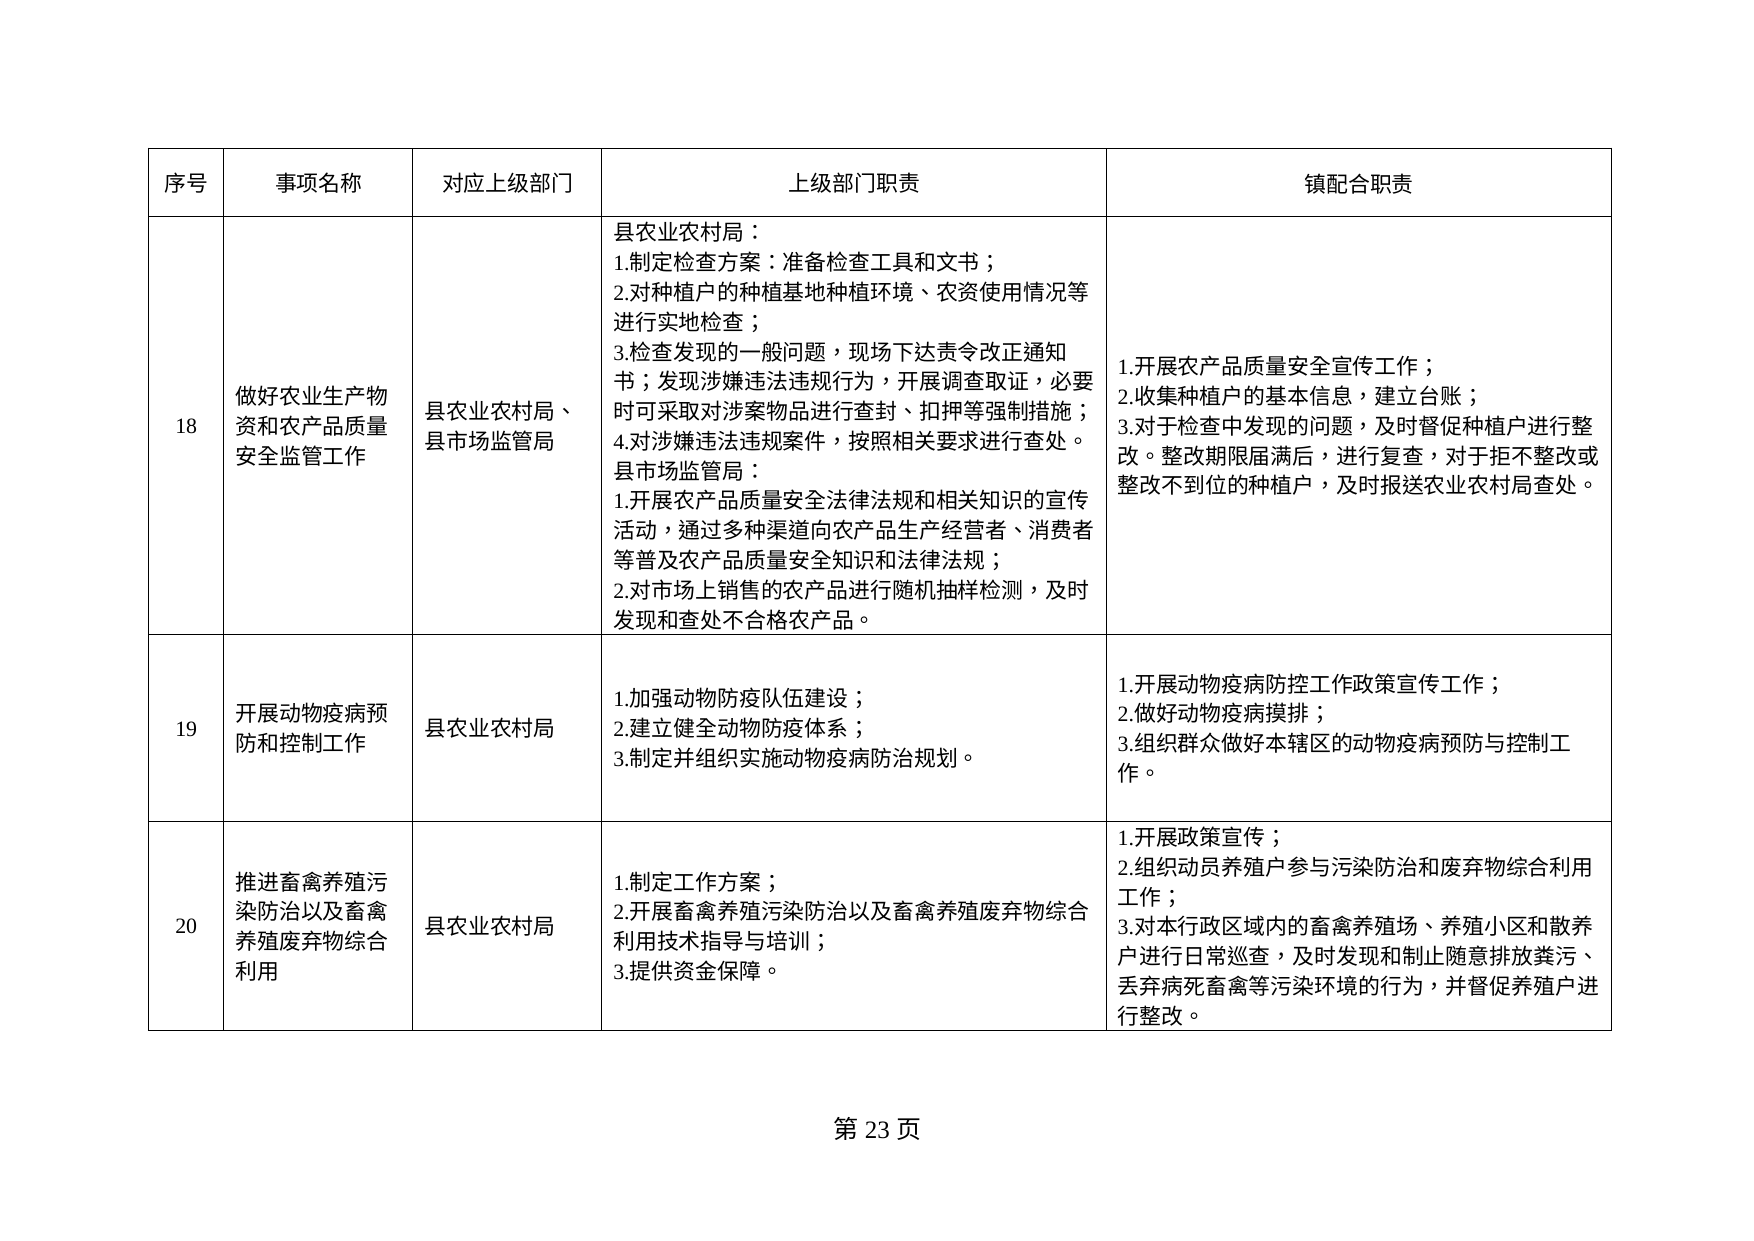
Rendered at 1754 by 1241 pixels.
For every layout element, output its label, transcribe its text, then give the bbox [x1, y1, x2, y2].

table_header 镇配合职责 [1107, 149, 1611, 216]
table_cell 县农业农村局： 1.制定检查方案：准备检查工具和文书； 2.对种植户的种植基地种植环境、农资使用情况等进行实地检查； 3.检查发现的一般问题，现场下达责令改正通知书；发现涉嫌违法违规行为，开展调查取证，必要时可采取对涉案物品进行查封、扣押等强制措施； 4.对涉嫌违法违规案件，按照相关要求进行查处。 县市场监管局： 1.开展农产品质量安全法律法规和相关知识的宣传活动，通过多种渠道向农产品生产经营者、消费者等普及农产品质量安全知识和法律法规； 2.对市场上销售的农产品进行随机抽样检测，及时发现和查处不合格农产品。 [602, 217, 1106, 634]
table_header 对应上级部门 [413, 149, 601, 216]
table_cell 县农业农村局、县市场监管局 [413, 217, 601, 634]
table_header 事项名称 [224, 149, 412, 216]
table_cell 1.开展政策宣传； 2.组织动员养殖户参与污染防治和废弃物综合利用工作； 3.对本行政区域内的畜禽养殖场、养殖小区和散养户进行日常巡查，及时发现和制止随意排放粪污、丢弃病死畜禽等污染环境的行为，并督促养殖户进行整改。 [1107, 822, 1611, 1030]
table_cell 1.开展动物疫病防控工作政策宣传工作； 2.做好动物疫病摸排； 3.组织群众做好本辖区的动物疫病预防与控制工作。 [1107, 635, 1611, 821]
table_cell 推进畜禽养殖污染防治以及畜禽养殖废弃物综合利用 [224, 822, 412, 1030]
table_cell 19 [149, 635, 223, 821]
table_cell 县农业农村局 [413, 635, 601, 821]
table_cell 1.制定工作方案； 2.开展畜禽养殖污染防治以及畜禽养殖废弃物综合利用技术指导与培训； 3.提供资金保障。 [602, 822, 1106, 1030]
table_cell 做好农业生产物资和农产品质量安全监管工作 [224, 217, 412, 634]
table_header 上级部门职责 [602, 149, 1106, 216]
table_cell 18 [149, 217, 223, 634]
table_cell 县农业农村局 [413, 822, 601, 1030]
table_header 序号 [149, 149, 223, 216]
table_cell 1.开展农产品质量安全宣传工作； 2.收集种植户的基本信息，建立台账； 3.对于检查中发现的问题，及时督促种植户进行整改。整改期限届满后，进行复查，对于拒不整改或整改不到位的种植户，及时报送农业农村局查处。 [1107, 217, 1611, 634]
table_cell 20 [149, 822, 223, 1030]
table_cell 开展动物疫病预防和控制工作 [224, 635, 412, 821]
table_cell 1.加强动物防疫队伍建设； 2.建立健全动物防疫体系； 3.制定并组织实施动物疫病防治规划。 [602, 635, 1106, 821]
